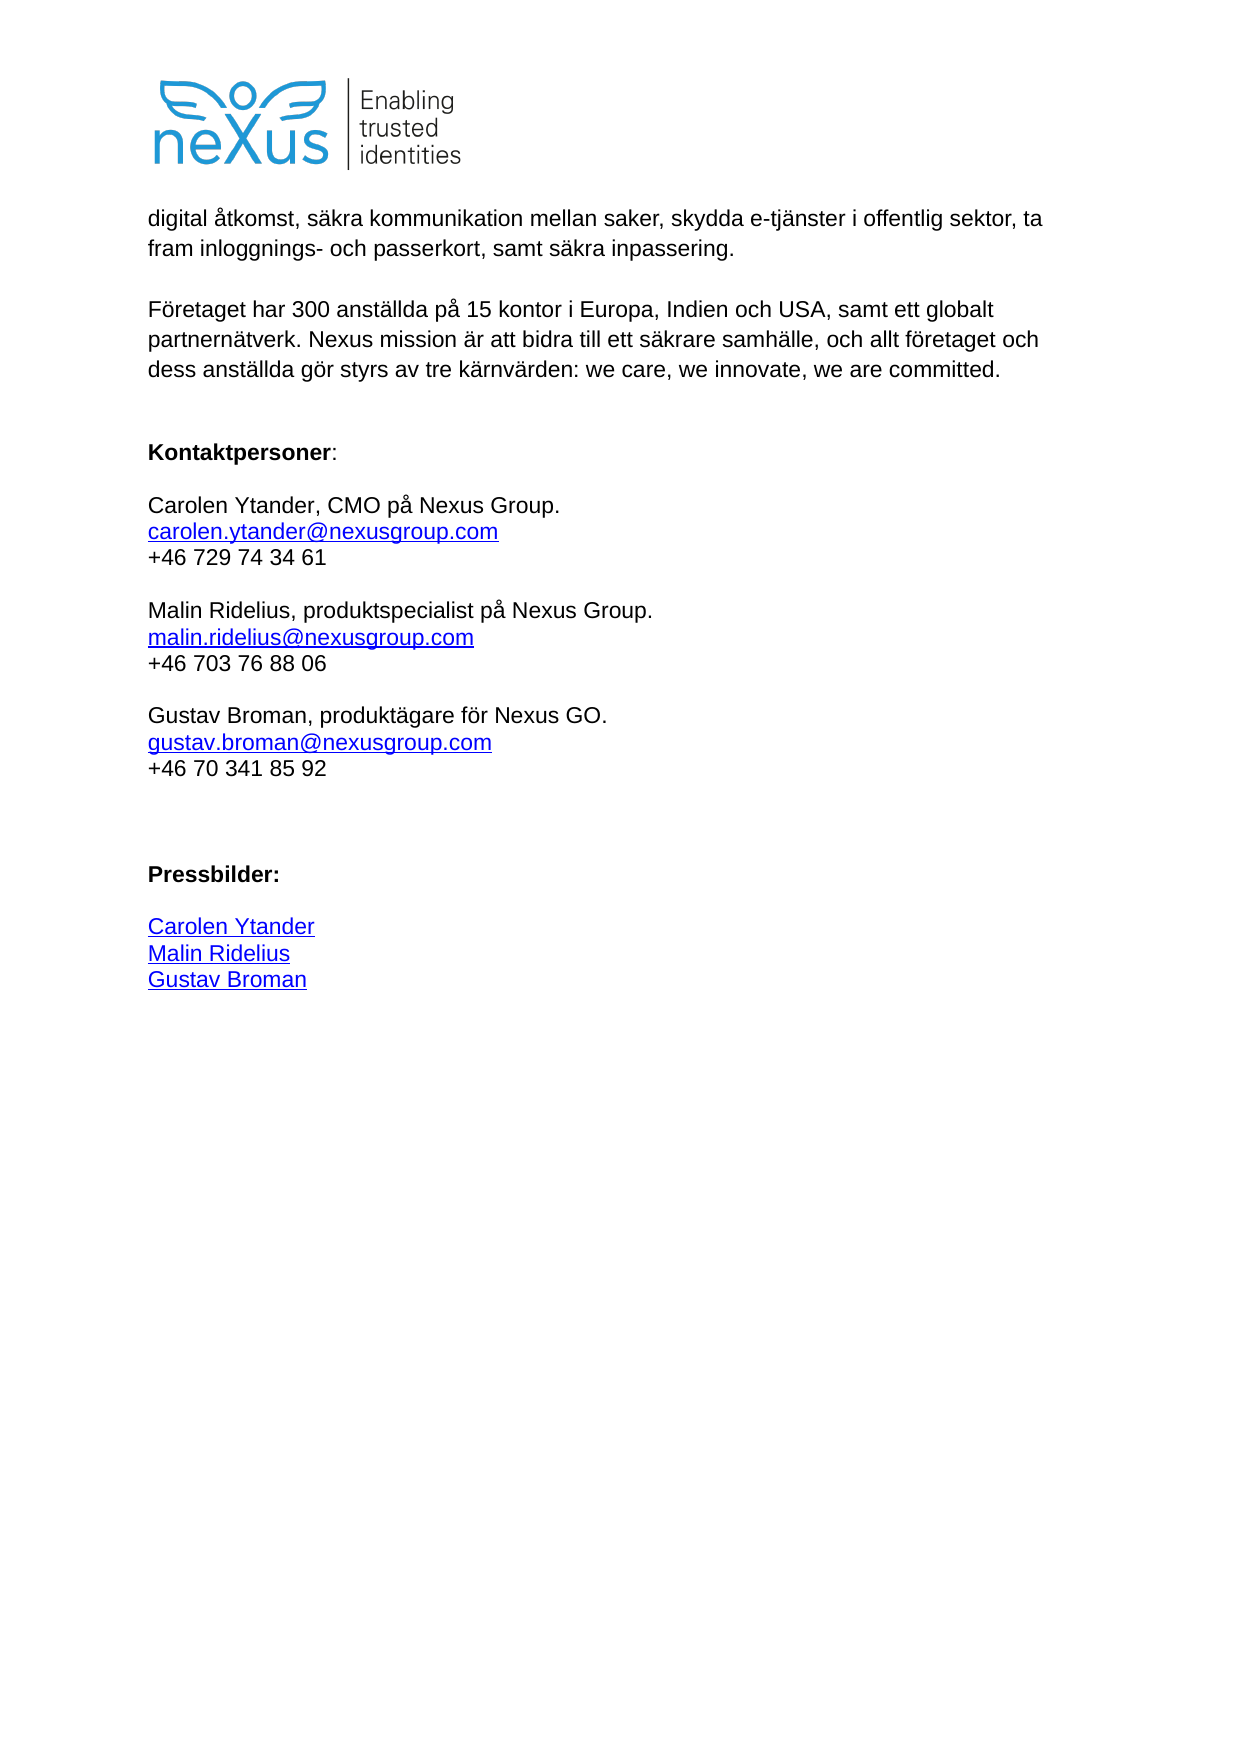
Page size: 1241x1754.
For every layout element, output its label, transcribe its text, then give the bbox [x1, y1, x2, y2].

text Malin Ridelius, produktspecialist på Nexus Group. [148, 597, 1093, 623]
text +46 703 76 88 06 [148, 650, 1093, 676]
text +46 729 74 34 61 [148, 544, 1093, 571]
text Pressbilder: [148, 861, 1093, 887]
list Företaget har 300 anställda på 15 kontor i Europa, Indien och USA, samt ett globalt partnernätverk. Nexus mission är att bidra till ett säkrare samhälle, och allt företaget och dess anställda gör styrs av tre kärnvärden: we care, we innovate, we are committed. [148, 296, 1093, 382]
text Carolen Ytander, CMO på Nexus Group. [148, 492, 1093, 518]
text gustav.broman@nexusgroup.com [148, 729, 1093, 755]
text Carolen Ytander [148, 913, 1093, 940]
picture [147, 73, 467, 177]
text Kontaktpersoner: [148, 439, 1093, 465]
text Malin Ridelius [148, 940, 1093, 966]
text +46 70 341 85 92 [148, 755, 1093, 782]
text Gustav Broman [148, 966, 1093, 992]
text carolen.ytander@nexusgroup.com [148, 518, 1093, 544]
text Gustav Broman, produktägare för Nexus GO. [148, 702, 1093, 729]
text malin.ridelius@nexusgroup.com [148, 623, 1093, 650]
